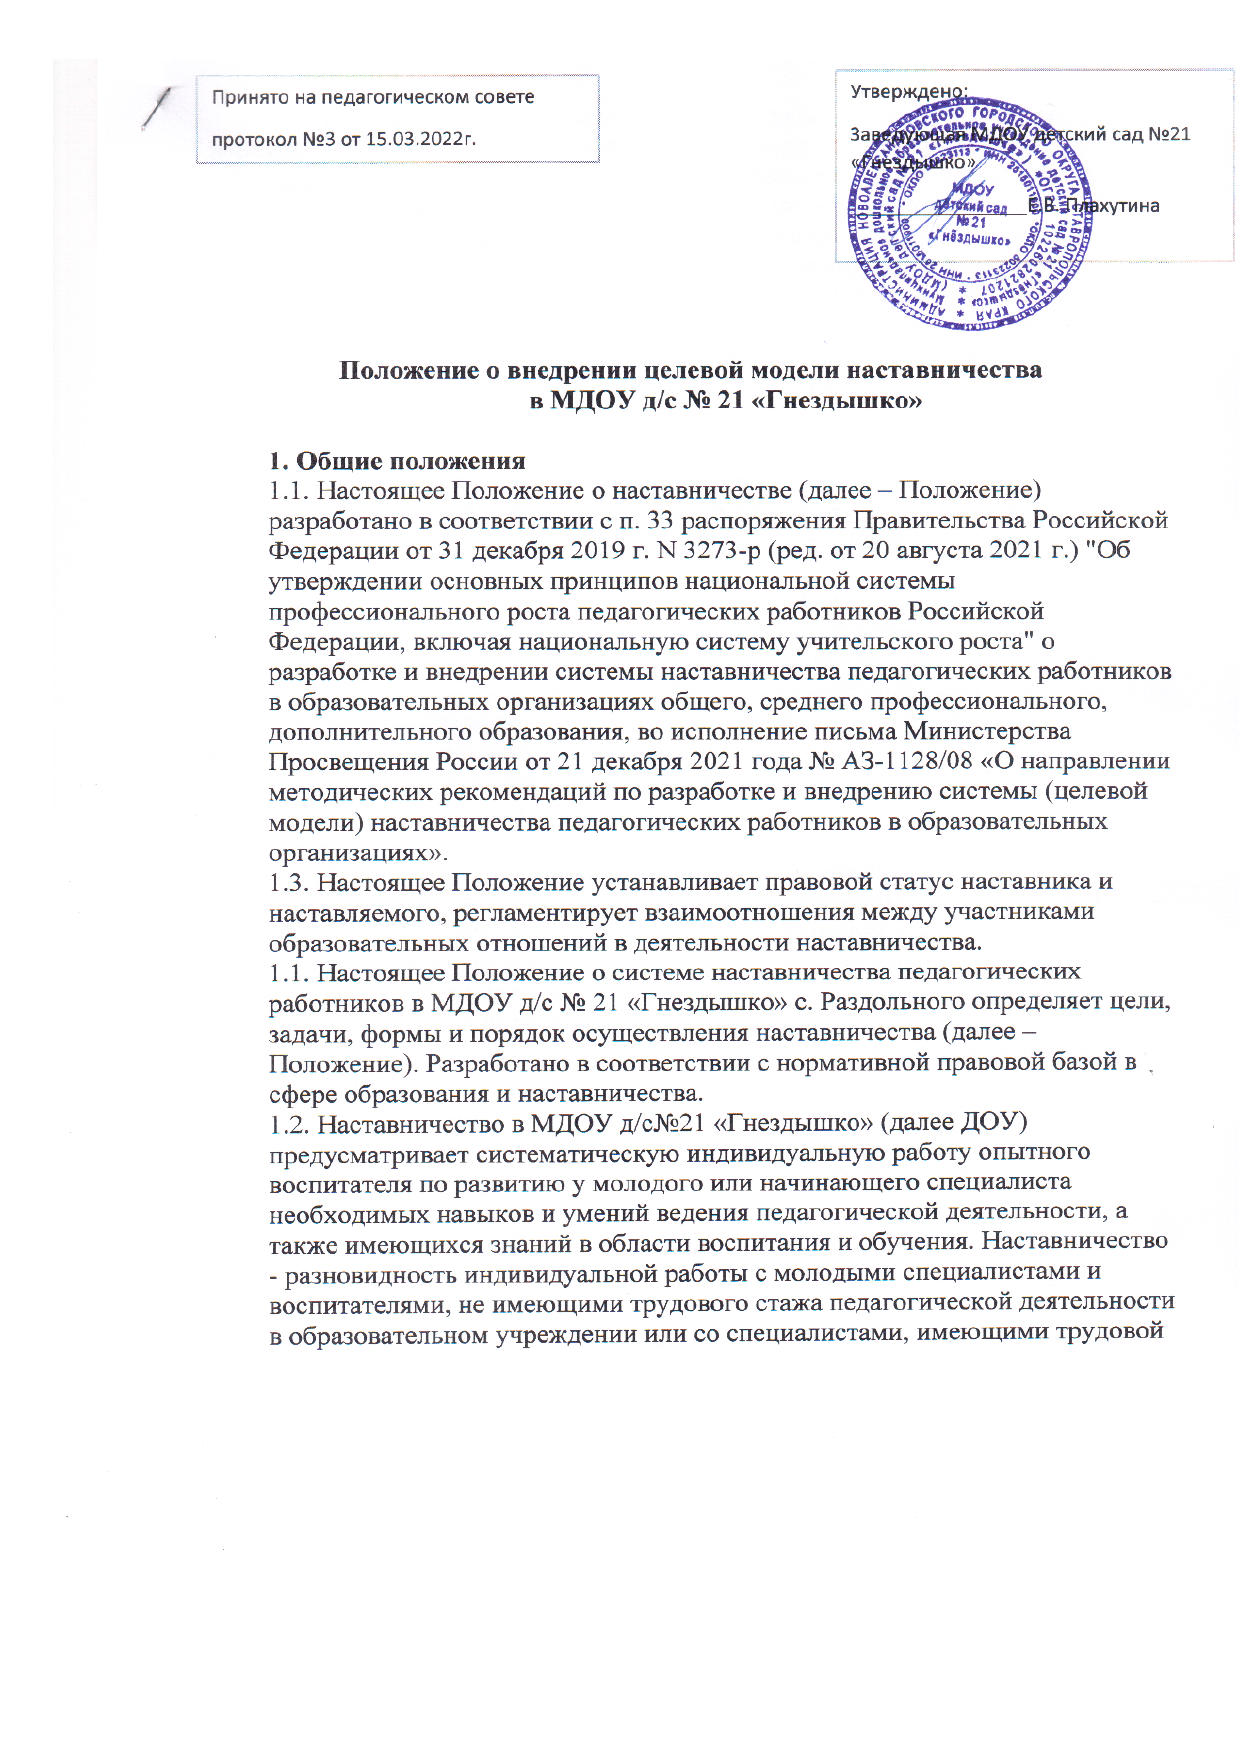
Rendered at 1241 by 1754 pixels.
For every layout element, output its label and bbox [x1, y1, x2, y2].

picture [44, 59, 1241, 1636]
